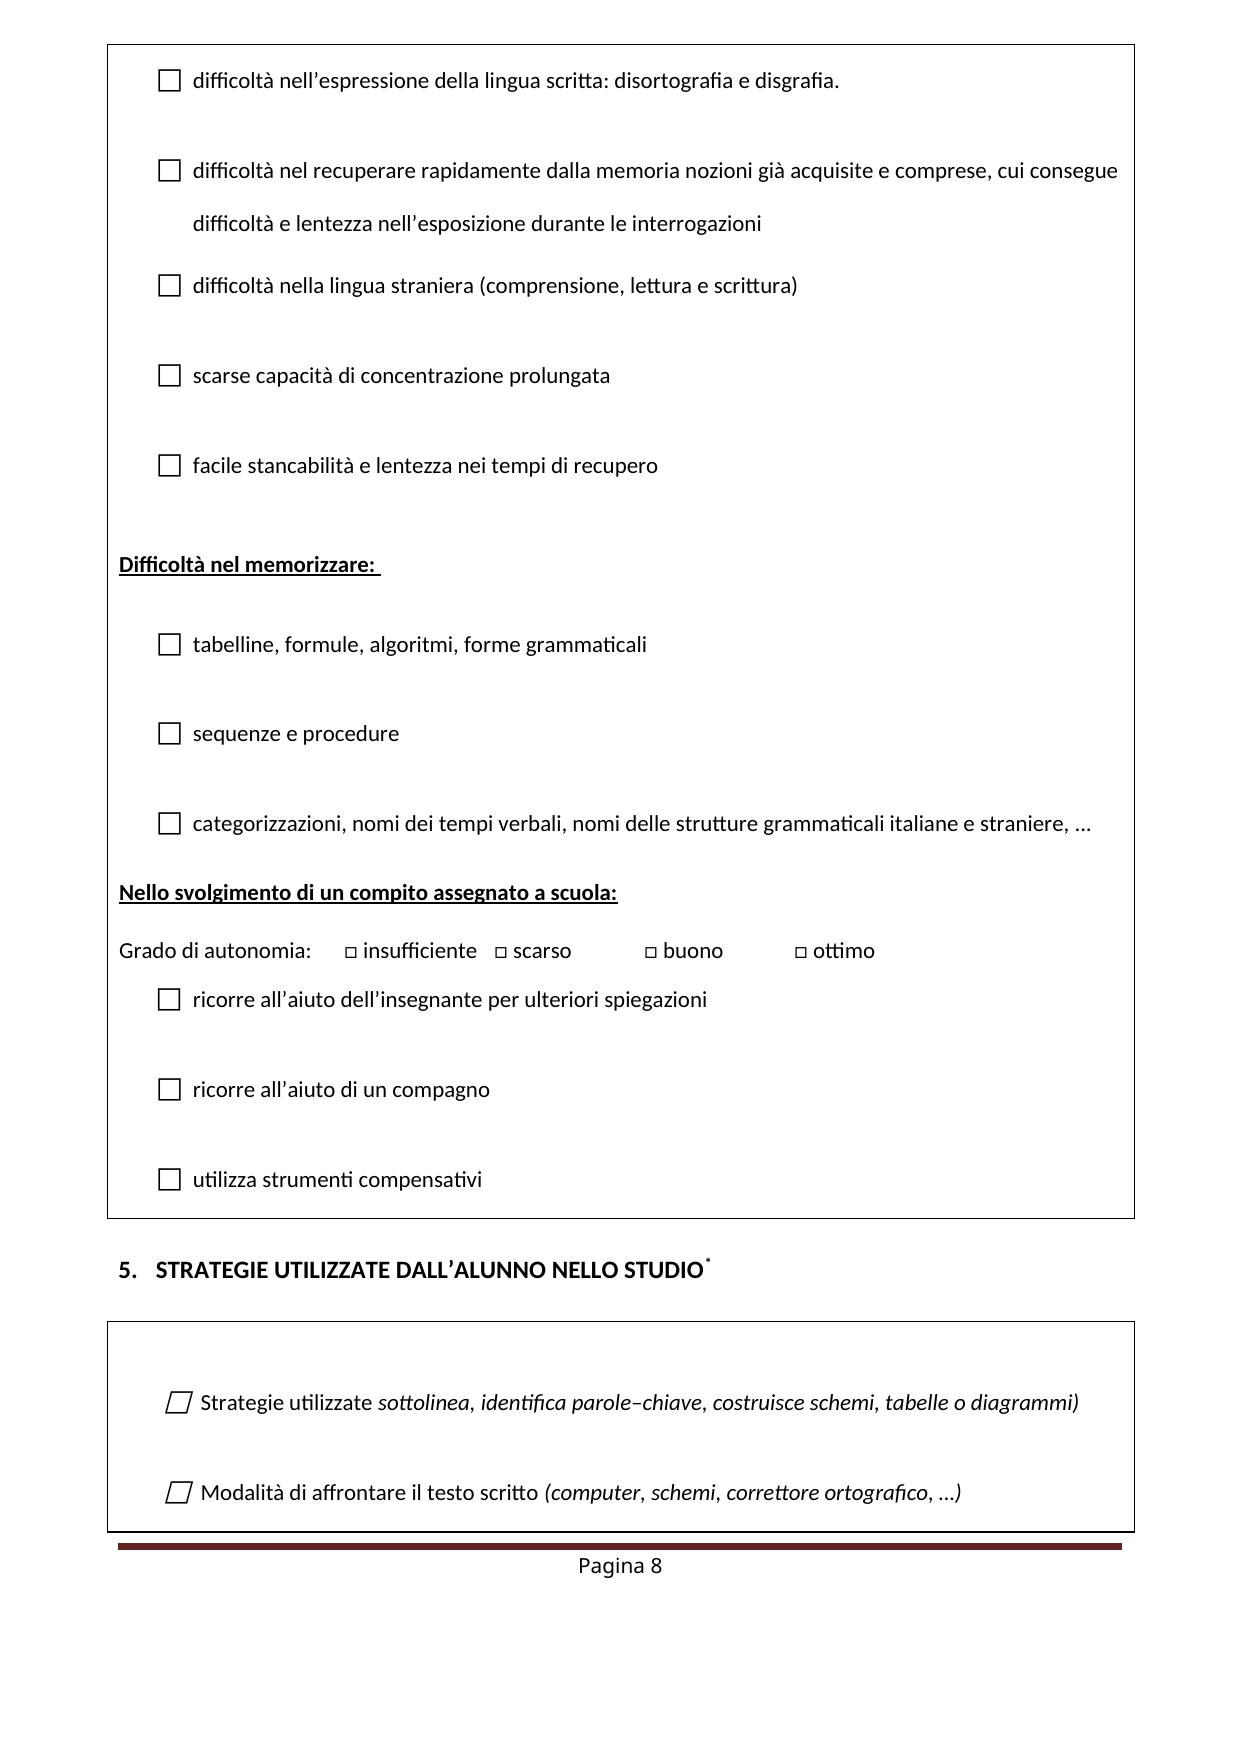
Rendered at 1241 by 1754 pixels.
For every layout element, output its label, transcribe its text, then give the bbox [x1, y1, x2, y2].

list STRATEGIE UTILIZZATE DALL’ALUNNO NELLO STUDIO* [118, 1255, 1122, 1285]
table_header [108, 1322, 1134, 1531]
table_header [108, 45, 1134, 1218]
